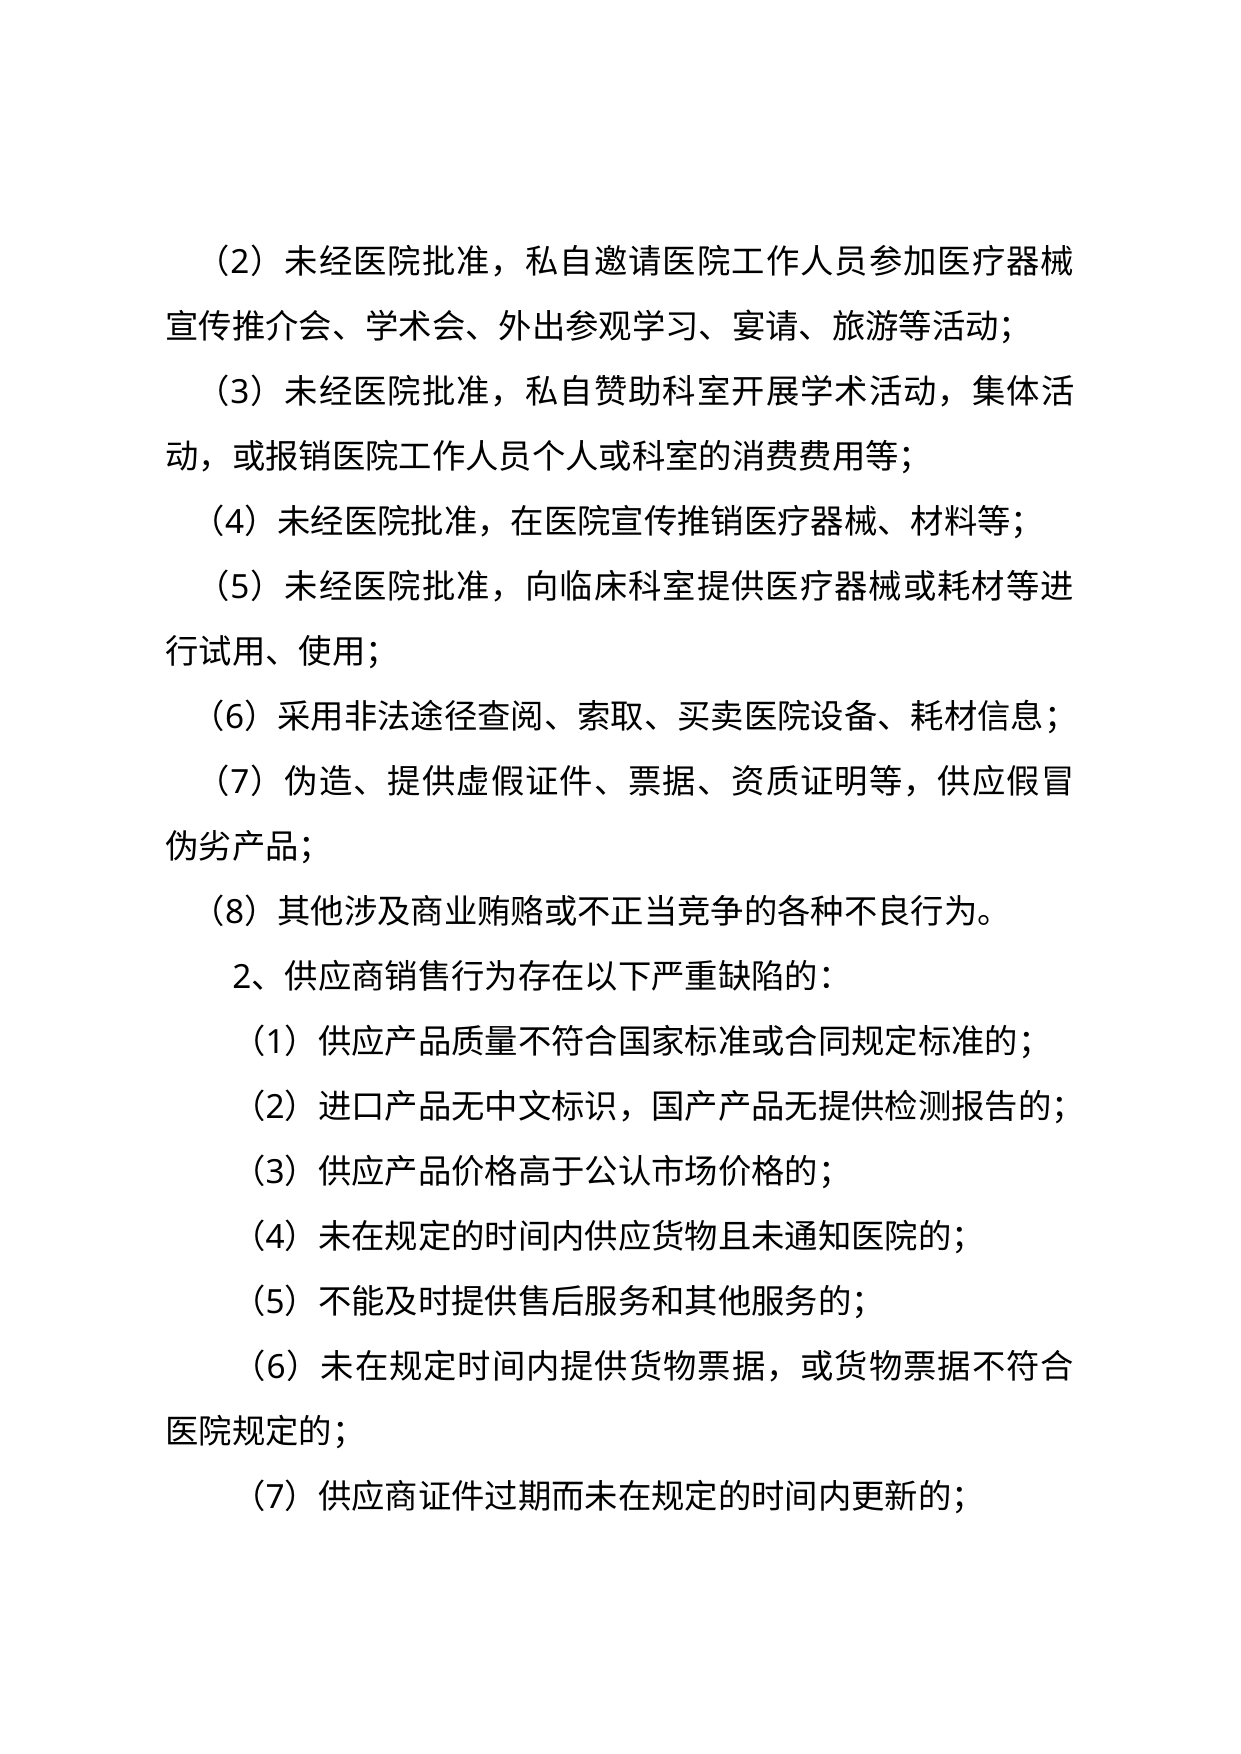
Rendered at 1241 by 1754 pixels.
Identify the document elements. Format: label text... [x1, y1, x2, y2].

text （4）未经医院批准，在医院宣传推销医疗器械、材料等； [165, 487, 1075, 552]
text （6）未在规定时间内提供货物票据，或货物票据不符合医院规定的； [165, 1332, 1075, 1462]
text （8）其他涉及商业贿赂或不正当竞争的各种不良行为。 [165, 877, 1075, 942]
text （5）未经医院批准，向临床科室提供医疗器械或耗材等进行试用、使用； [165, 552, 1075, 682]
text 2、供应商销售行为存在以下严重缺陷的： [165, 942, 1075, 1007]
text （4）未在规定的时间内供应货物且未通知医院的； [165, 1202, 1075, 1267]
text （6）采用非法途径查阅、索取、买卖医院设备、耗材信息； [165, 682, 1075, 747]
text （5）不能及时提供售后服务和其他服务的； [165, 1267, 1075, 1332]
text （2）进口产品无中文标识，国产产品无提供检测报告的； [165, 1072, 1075, 1137]
text （3）供应产品价格高于公认市场价格的； [165, 1137, 1075, 1202]
text （7）伪造、提供虚假证件、票据、资质证明等，供应假冒伪劣产品； [165, 747, 1075, 877]
text （3）未经医院批准，私自赞助科室开展学术活动，集体活动，或报销医院工作人员个人或科室的消费费用等； [165, 357, 1075, 487]
text （1）供应产品质量不符合国家标准或合同规定标准的； [165, 1007, 1075, 1072]
text （7）供应商证件过期而未在规定的时间内更新的； [165, 1462, 1075, 1527]
text （2）未经医院批准，私自邀请医院工作人员参加医疗器械宣传推介会、学术会、外出参观学习、宴请、旅游等活动； [165, 227, 1075, 357]
